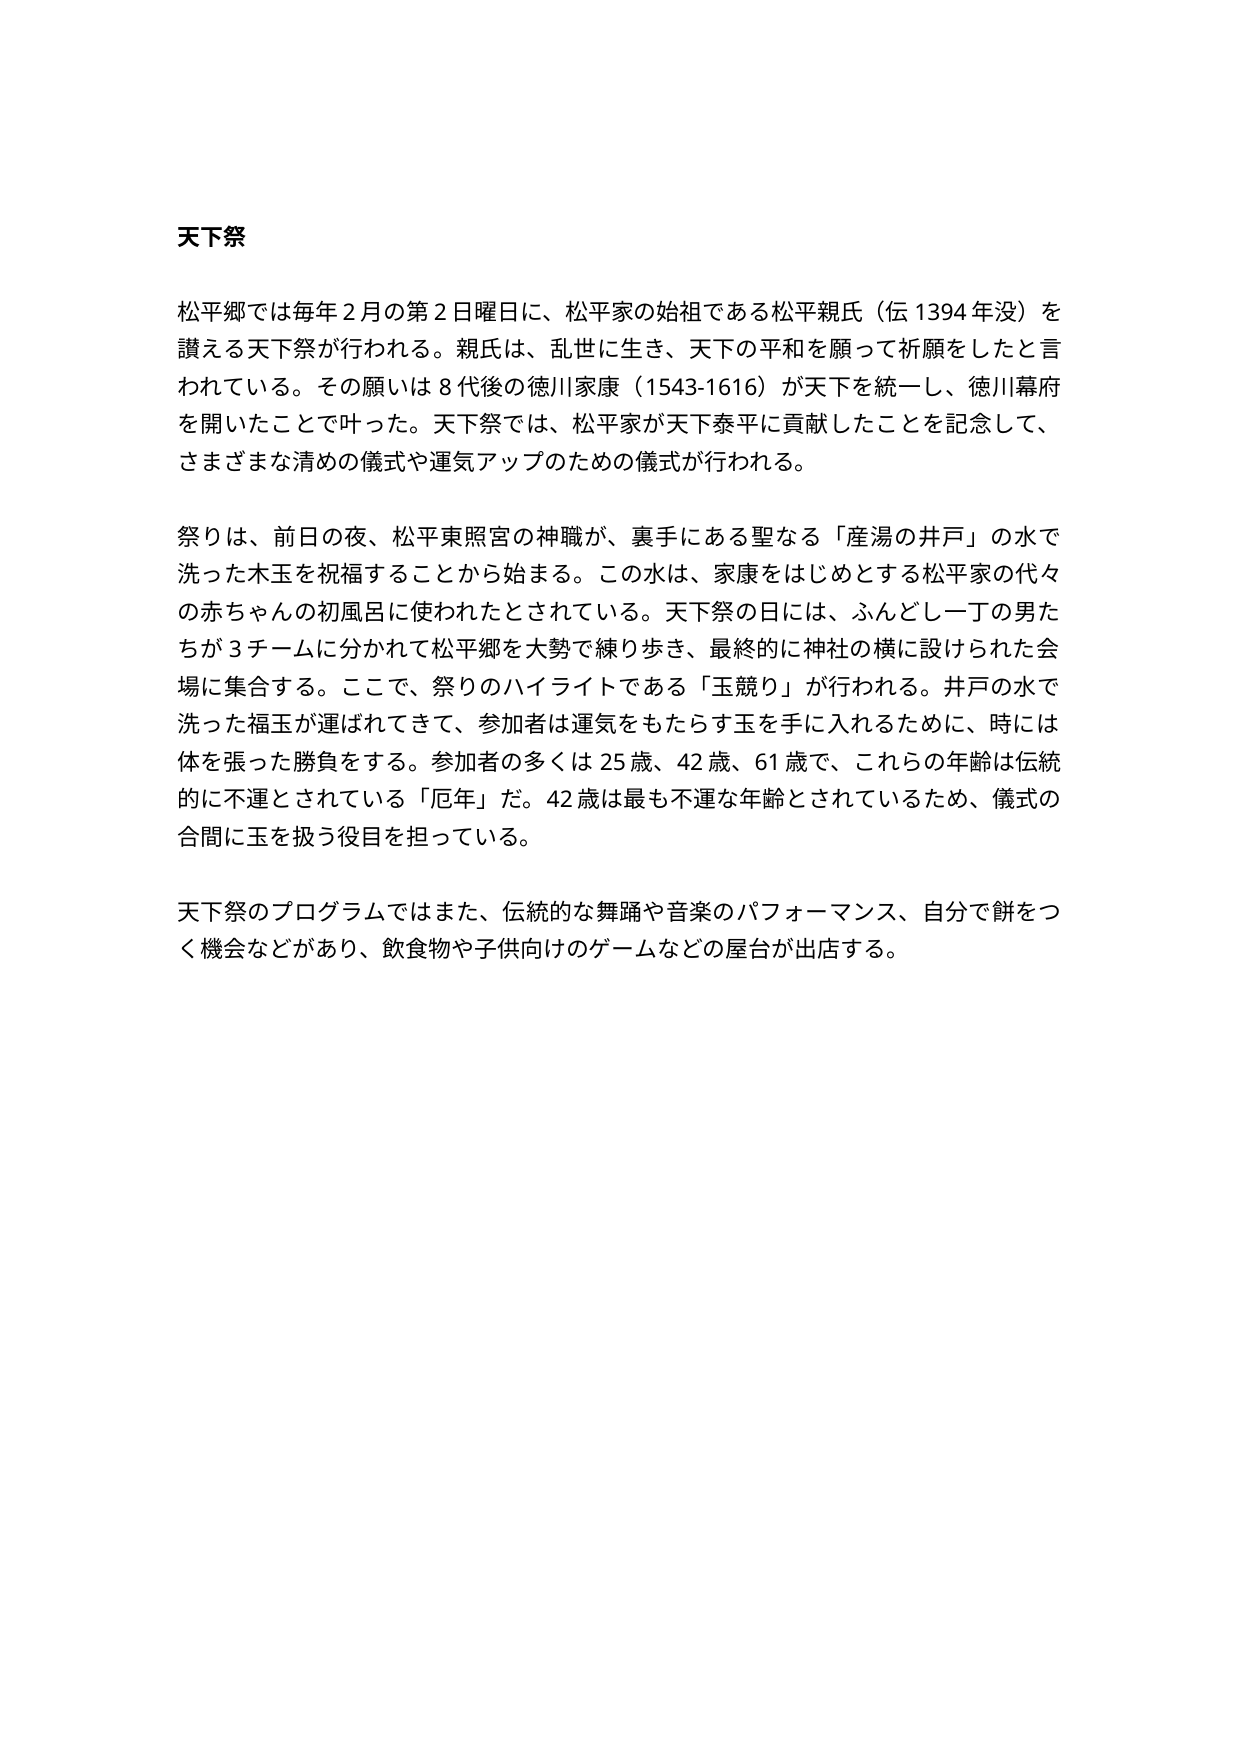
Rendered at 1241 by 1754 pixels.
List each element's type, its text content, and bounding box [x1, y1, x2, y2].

text 天下祭 [177, 217, 1063, 254]
text 松平郷では毎年2月の第2日曜日に、松平家の始祖である松平親氏（伝1394年没）を讃える天下祭が行われる。親氏は、乱世に生き、天下の平和を願って祈願をしたと言われている。その願いは8代後の徳川家康（1543-1616）が天下を統一し、徳川幕府を開いたことで叶った。天下祭では、松平家が天下泰平に貢献したことを記念して、さまざまな清めの儀式や運気アップのための儀式が行われる。 [177, 292, 1063, 479]
text 祭りは、前日の夜、松平東照宮の神職が、裏手にある聖なる「産湯の井戸」の水で洗った木玉を祝福することから始まる。この水は、家康をはじめとする松平家の代々の赤ちゃんの初風呂に使われたとされている。天下祭の日には、ふんどし一丁の男たちが3チームに分かれて松平郷を大勢で練り歩き、最終的に神社の横に設けられた会場に集合する。ここで、祭りのハイライトである「玉競り」が行われる。井戸の水で洗った福玉が運ばれてきて、参加者は運気をもたらす玉を手に入れるために、時には体を張った勝負をする。参加者の多くは25歳、42歳、61歳で、これらの年齢は伝統的に不運とされている「厄年」だ。42歳は最も不運な年齢とされているため、儀式の合間に玉を扱う役目を担っている。 [177, 517, 1063, 854]
text 天下祭のプログラムではまた、伝統的な舞踊や音楽のパフォーマンス、自分で餅をつく機会などがあり、飲食物や子供向けのゲームなどの屋台が出店する。 [177, 892, 1063, 967]
